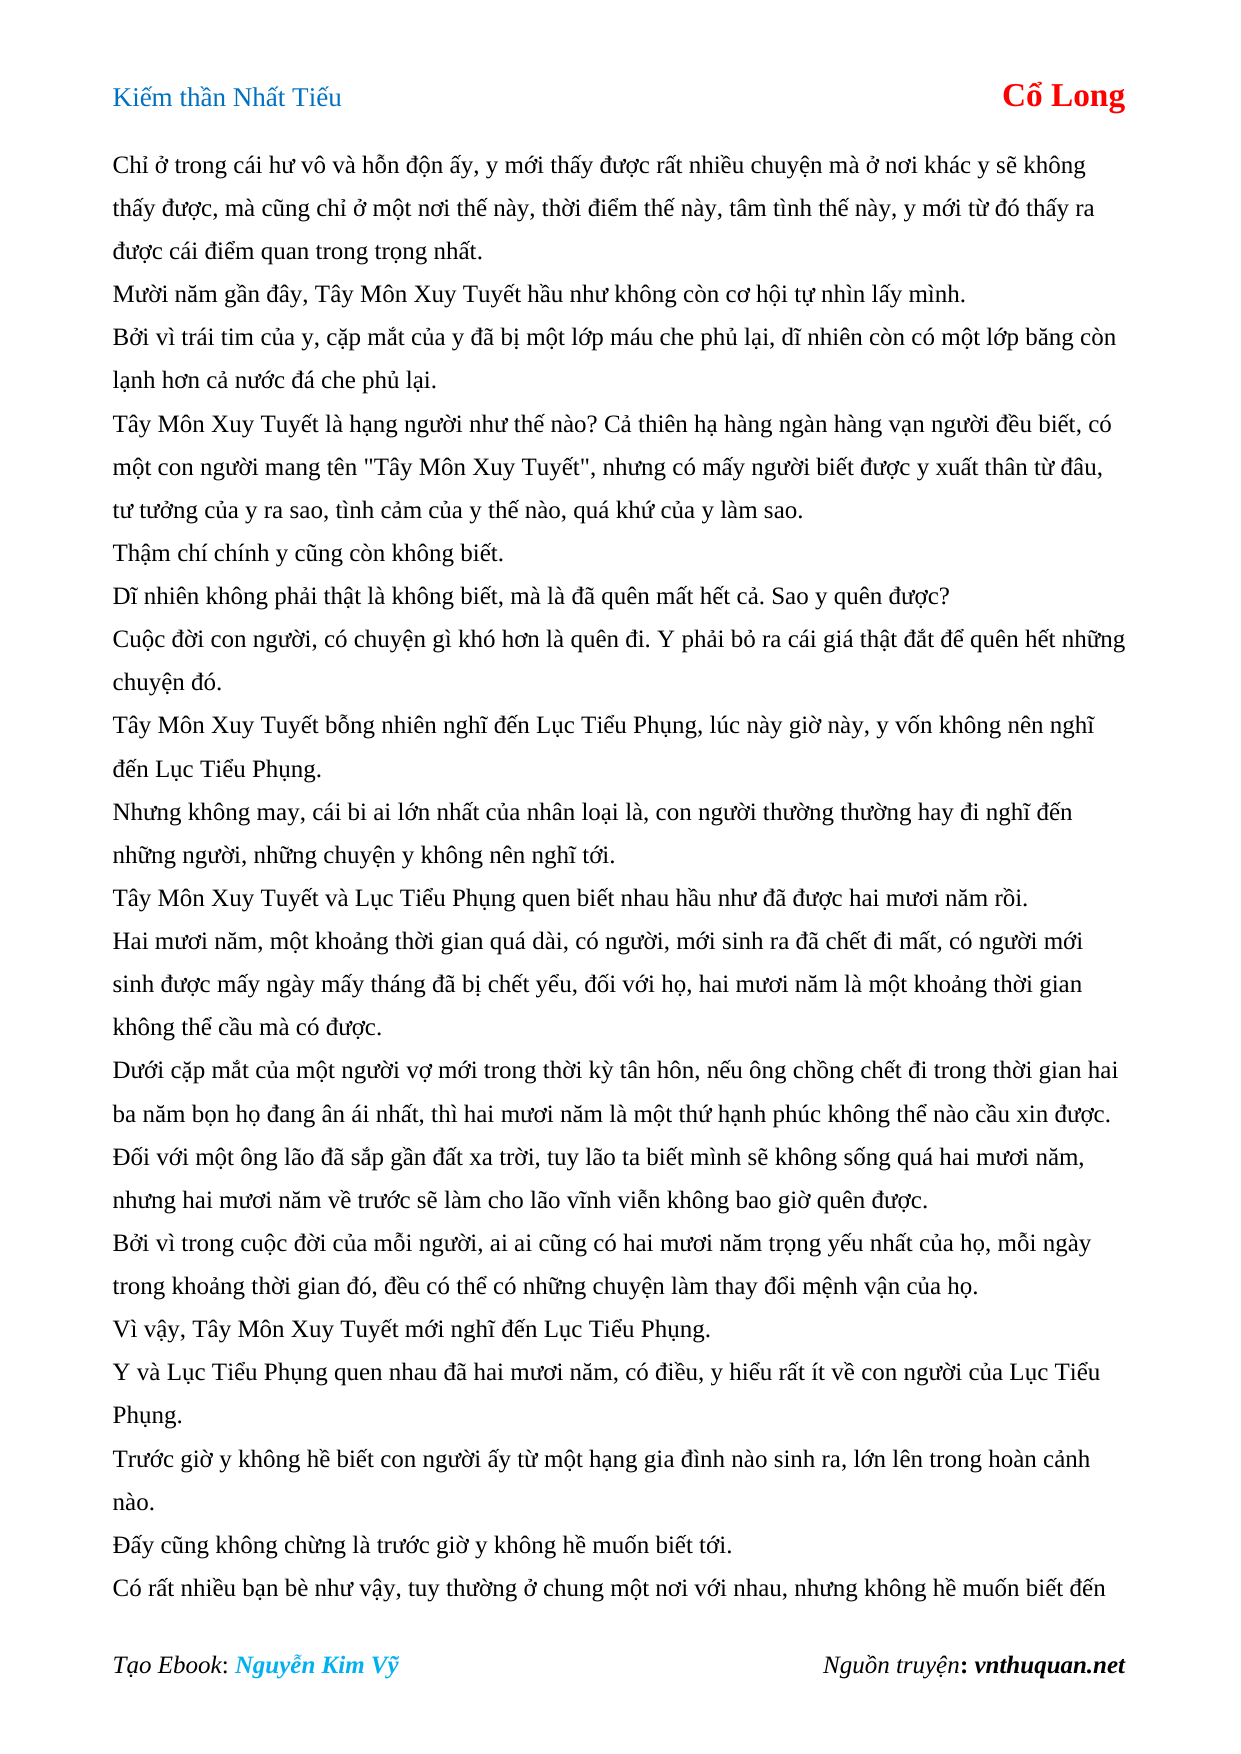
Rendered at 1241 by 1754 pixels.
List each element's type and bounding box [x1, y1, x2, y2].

text [112, 150, 1128, 1602]
